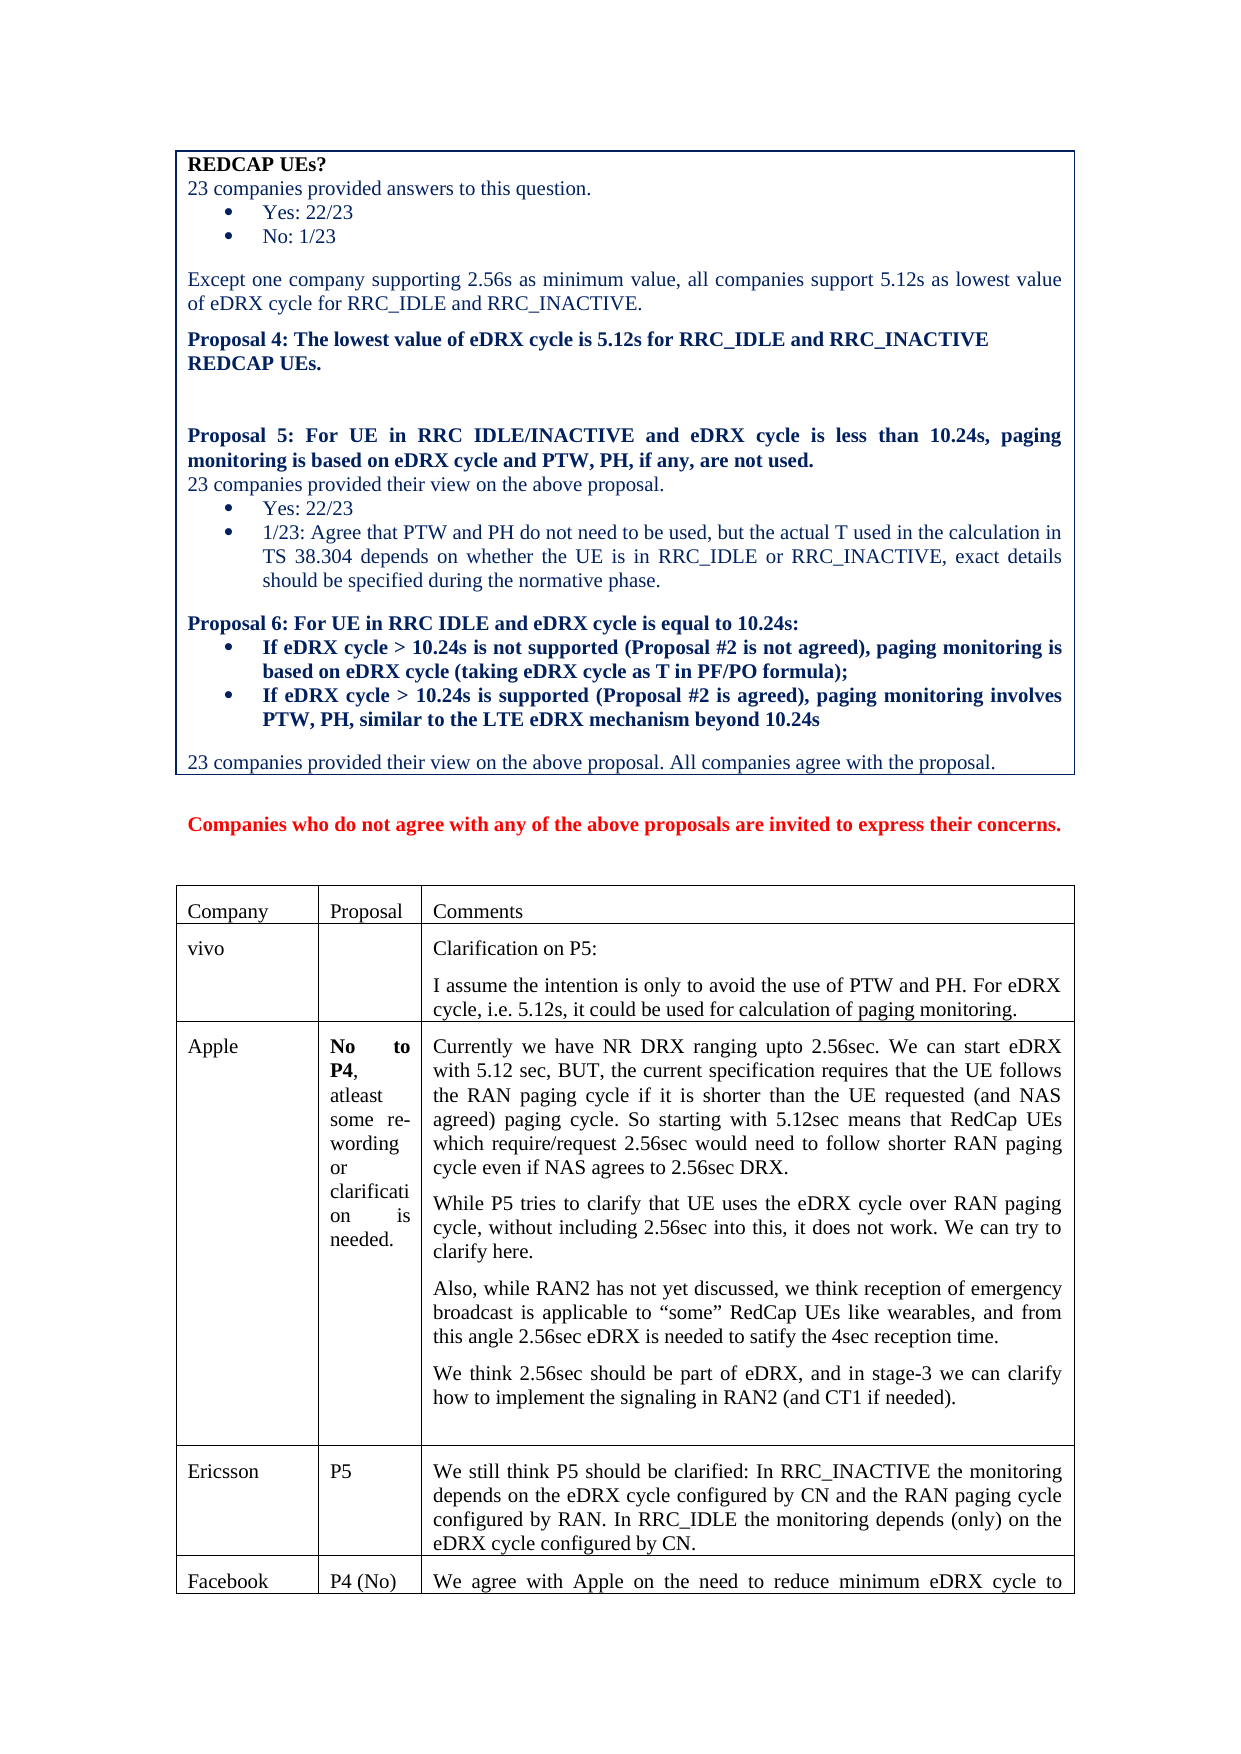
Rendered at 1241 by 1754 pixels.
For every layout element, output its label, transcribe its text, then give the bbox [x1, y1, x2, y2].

table_cell Ericsson [177, 1446, 318, 1555]
text Companies who do not agree with any of the above proposals are invited to express their concerns. [187, 812, 1063, 836]
table_cell [319, 924, 421, 1021]
table_header Company [177, 886, 318, 923]
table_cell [422, 1556, 1074, 1593]
table_cell P4 (No) [319, 1556, 421, 1593]
table_cell Clarification on P5: I assume the intention is only to avoid the use of PTW and PH. For eDRX cycle, i.e. 5.12s, it could be used for calculation of paging monitoring. [422, 924, 1074, 1021]
table_cell Apple [177, 1022, 318, 1445]
table_cell No to P4, atleast some re-wording or clarification is needed. [319, 1022, 421, 1445]
table_cell Currently we have NR DRX ranging upto 2.56sec. We can start eDRX with 5.12 sec, BUT, the current specification requires that the UE follows the RAN paging cycle if it is shorter than the UE requested (and NAS agreed) paging cycle. So starting with 5.12sec means that RedCap UEs which require/request 2.56sec would need to follow shorter RAN paging cycle even if NAS agrees to 2.56sec DRX. While P5 tries to clarify that UE uses the eDRX cycle over RAN paging cycle, without including 2.56sec into this, it does not work. We can try to clarify here. Also, while RAN2 has not yet discussed, we think reception of emergency broadcast is applicable to “some” RedCap UEs like wearables, and from this angle 2.56sec eDRX is needed to satify the 4sec reception time. We think 2.56sec should be part of eDRX, and in stage-3 we can clarify how to implement the signaling in RAN2 (and CT1 if needed). [422, 1022, 1074, 1445]
table_cell vivo [177, 924, 318, 1021]
table_cell P5 [319, 1446, 421, 1555]
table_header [177, 152, 1074, 774]
table_header Proposal [319, 886, 421, 923]
table_cell We still think P5 should be clarified: In RRC_INACTIVE the monitoring depends on the eDRX cycle configured by CN and the RAN paging cycle configured by RAN. In RRC_IDLE the monitoring depends (only) on the eDRX cycle configured by CN. [422, 1446, 1074, 1555]
table_cell Facebook [177, 1556, 318, 1593]
table_header Comments [422, 886, 1074, 923]
